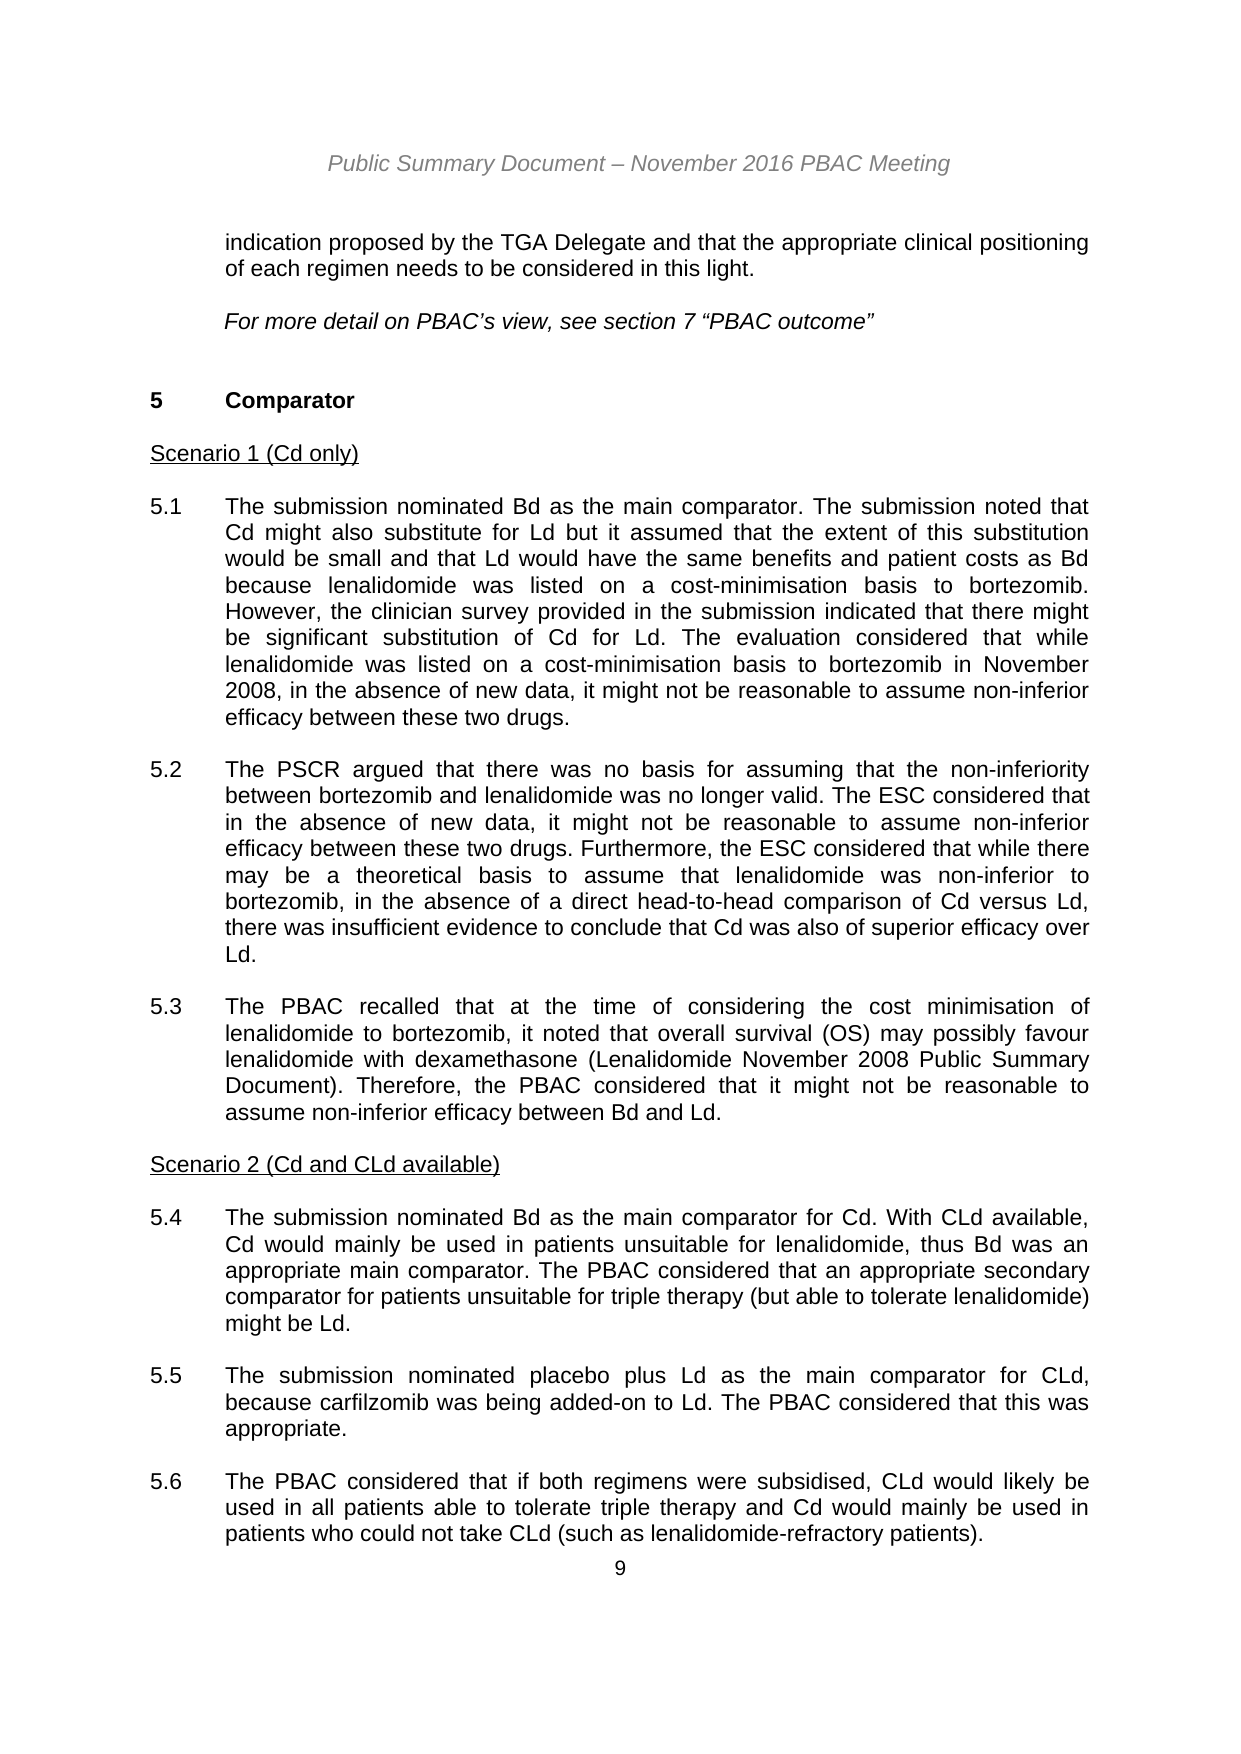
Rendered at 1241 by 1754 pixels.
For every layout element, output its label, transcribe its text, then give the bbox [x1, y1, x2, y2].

text For more detail on PBAC’s view, see section 7 “PBAC outcome” [150, 308, 1090, 334]
subtitle Comparator [150, 387, 1090, 413]
list The PSCR argued that there was no basis for assuming that the non-inferiority between bortezomib and lenalidomide was no longer valid. The ESC considered that in the absence of new data, it might not be reasonable to assume non-inferior efficacy between these two drugs. Furthermore, the ESC considered that while there may be a theoretical basis to assume that lenalidomide was non-inferior to bortezomib, in the absence of a direct head-to-head comparison of Cd versus Ld, there was insufficient evidence to conclude that Cd was also of superior efficacy over Ld. [150, 756, 1090, 967]
text Scenario 2 (Cd and CLd available) [150, 1151, 1090, 1178]
list The submission nominated Bd as the main comparator for Cd. With CLd available, Cd would mainly be used in patients unsuitable for lenalidomide, thus Bd was an appropriate main comparator. The PBAC considered that an appropriate secondary comparator for patients unsuitable for triple therapy (but able to tolerate lenalidomide) might be Ld. [150, 1204, 1090, 1336]
list The PBAC considered that if both regimens were subsidised, CLd would likely be used in all patients able to tolerate triple therapy and Cd would mainly be used in patients who could not take CLd (such as lenalidomide-refractory patients). [150, 1468, 1090, 1547]
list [150, 229, 1090, 282]
text Scenario 1 (Cd only) [150, 440, 1090, 466]
list The PBAC recalled that at the time of considering the cost minimisation of lenalidomide to bortezomib, it noted that overall survival (OS) may possibly favour lenalidomide with dexamethasone (Lenalidomide November 2008 Public Summary Document). Therefore, the PBAC considered that it might not be reasonable to assume non-inferior efficacy between Bd and Ld. [150, 993, 1090, 1125]
list The submission nominated placebo plus Ld as the main comparator for CLd, because carfilzomib was being added-on to Ld. The PBAC considered that this was appropriate. [150, 1362, 1090, 1441]
list The submission nominated Bd as the main comparator. The submission noted that Cd might also substitute for Ld but it assumed that the extent of this substitution would be small and that Ld would have the same benefits and patient costs as Bd because lenalidomide was listed on a cost-minimisation basis to bortezomib. However, the clinician survey provided in the submission indicated that there might be significant substitution of Cd for Ld. The evaluation considered that while lenalidomide was listed on a cost-minimisation basis to bortezomib in November 2008, in the absence of new data, it might not be reasonable to assume non-inferior efficacy between these two drugs. [150, 493, 1090, 730]
